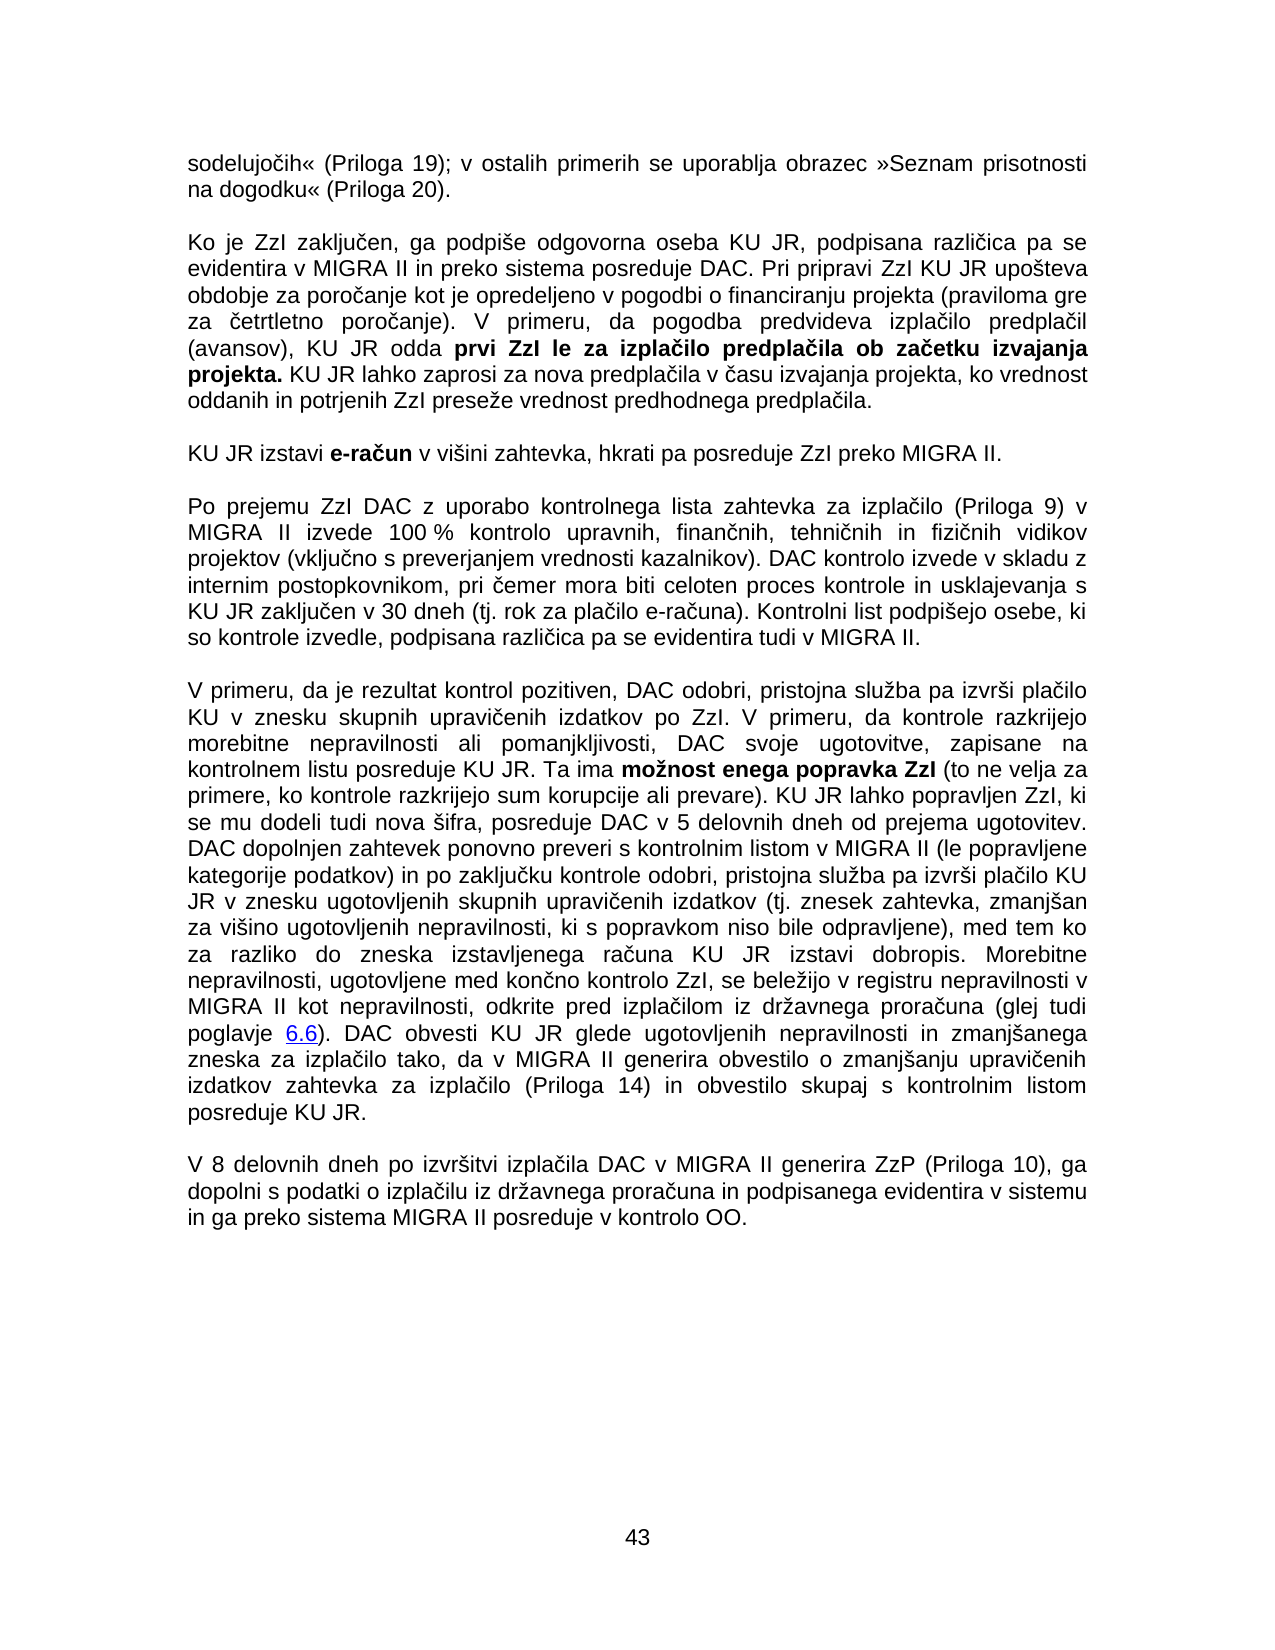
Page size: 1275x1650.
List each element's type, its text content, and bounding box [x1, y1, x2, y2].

text V primeru, da je rezultat kontrol pozitiven, DAC odobri, pristojna služba pa izvrši plačilo KU v znesku skupnih upravičenih izdatkov po ZzI. V primeru, da kontrole razkrijejo morebitne nepravilnosti ali pomanjkljivosti, DAC svoje ugotovitve, zapisane na kontrolnem listu posreduje KU JR. Ta ima možnost enega popravka ZzI (to ne velja za primere, ko kontrole razkrijejo sum korupcije ali prevare). KU JR lahko popravljen ZzI, ki se mu dodeli tudi nova šifra, posreduje DAC v 5 delovnih dneh od prejema ugotovitev. DAC dopolnjen zahtevek ponovno preveri s kontrolnim listom v MIGRA II (le popravljene kategorije podatkov) in po zaključku kontrole odobri, pristojna služba pa izvrši plačilo KU JR v znesku ugotovljenih skupnih upravičenih izdatkov (tj. znesek zahtevka, zmanjšan za višino ugotovljenih nepravilnosti, ki s popravkom niso bile odpravljene), med tem ko za razliko do zneska izstavljenega računa KU JR izstavi dobropis. Morebitne nepravilnosti, ugotovljene med končno kontrolo ZzI, se beležijo v registru nepravilnosti v MIGRA II kot nepravilnosti, odkrite pred izplačilom iz državnega proračuna (glej tudi poglavje 6.6). DAC obvesti KU JR glede ugotovljenih nepravilnosti in zmanjšanega zneska za izplačilo tako, da v MIGRA II generira obvestilo o zmanjšanju upravičenih izdatkov zahtevka za izplačilo (Priloga 14) in obvestilo skupaj s kontrolnim listom posreduje KU JR. [187, 677, 1088, 1125]
text Ko je ZzI zaključen, ga podpiše odgovorna oseba KU JR, podpisana različica pa se evidentira v MIGRA II in preko sistema posreduje DAC. Pri pripravi ZzI KU JR upošteva obdobje za poročanje kot je opredeljeno v pogodbi o financiranju projekta (praviloma gre za četrtletno poročanje). V primeru, da pogodba predvideva izplačilo predplačil (avansov), KU JR odda prvi ZzI le za izplačilo predplačila ob začetku izvajanja projekta. KU JR lahko zaprosi za nova predplačila v času izvajanja projekta, ko vrednost oddanih in potrjenih ZzI preseže vrednost predhodnega predplačila. [187, 229, 1088, 413]
text KU JR izstavi e-račun v višini zahtevka, hkrati pa posreduje ZzI preko MIGRA II. [187, 440, 1088, 466]
text Po prejemu ZzI DAC z uporabo kontrolnega lista zahtevka za izplačilo (Priloga 9) v MIGRA II izvede 100 % kontrolo upravnih, finančnih, tehničnih in fizičnih vidikov projektov (vključno s preverjanjem vrednosti kazalnikov). DAC kontrolo izvede v skladu z internim postopkovnikom, pri čemer mora biti celoten proces kontrole in usklajevanja s KU JR zaključen v 30 dneh (tj. rok za plačilo e-računa). Kontrolni list podpišejo osebe, ki so kontrole izvedle, podpisana različica pa se evidentira tudi v MIGRA II. [187, 493, 1088, 651]
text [187, 150, 1088, 203]
text V 8 delovnih dneh po izvršitvi izplačila DAC v MIGRA II generira ZzP (Priloga 10), ga dopolni s podatki o izplačilu iz državnega proračuna in podpisanega evidentira v sistemu in ga preko sistema MIGRA II posreduje v kontrolo OO. [187, 1151, 1088, 1231]
